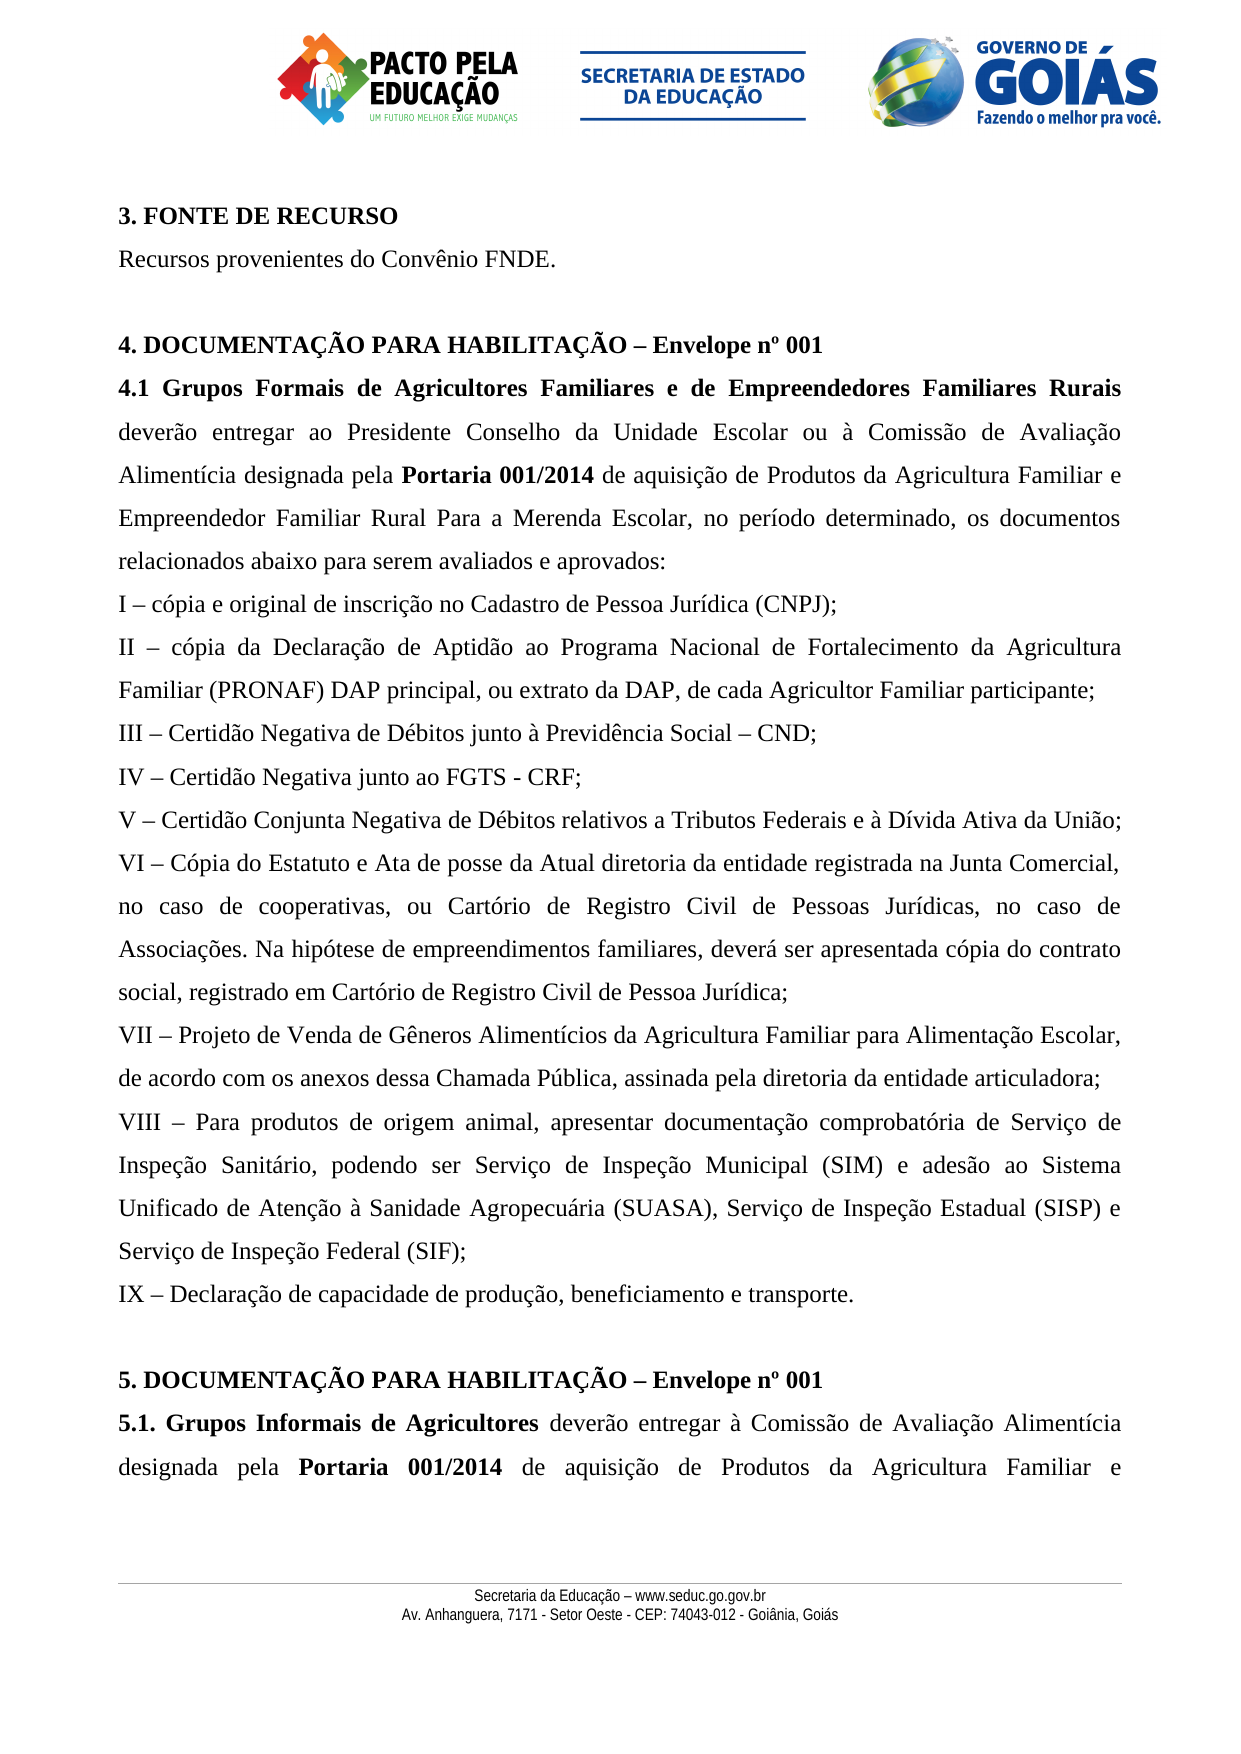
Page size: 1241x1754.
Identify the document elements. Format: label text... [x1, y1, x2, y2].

text III – Certidão Negativa de Débitos junto à Previdência Social – CND; [118, 718, 1122, 747]
picture [268, 28, 1168, 136]
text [118, 1408, 1122, 1480]
text VIII – Para produtos de origem animal, apresentar documentação comprobatória de Serviço de Inspeção Sanitário, podendo ser Serviço de Inspeção Municipal (SIM) e adesão ao Sistema Unificado de Atenção à Sanidade Agropecuária (SUASA), Serviço de Inspeção Estadual (SISP) e Serviço de Inspeção Federal (SIF); [118, 1107, 1122, 1265]
text VII – Projeto de Venda de Gêneros Alimentícios da Agricultura Familiar para Alimentação Escolar, de acordo com os anexos dessa Chamada Pública, assinada pela diretoria da entidade articuladora; [118, 1020, 1122, 1092]
text Recursos provenientes do Convênio FNDE. [118, 244, 1137, 273]
text 4.1 Grupos Formais de Agricultores Familiares e de Empreendedores Familiares Rurais deverão entregar ao Presidente Conselho da Unidade Escolar ou à Comissão de Avaliação Alimentícia designada pela Portaria 001/2014 de aquisição de Produtos da Agricultura Familiar e Empreendedor Familiar Rural Para a Merenda Escolar, no período determinado, os documentos relacionados abaixo para serem avaliados e aprovados: [118, 373, 1122, 575]
text VI – Cópia do Estatuto e Ata de posse da Atual diretoria da entidade registrada na Junta Comercial, no caso de cooperativas, ou Cartório de Registro Civil de Pessoas Jurídicas, no caso de Associações. Na hipótese de empreendimentos familiares, deverá ser apresentada cópia do contrato social, registrado em Cartório de Registro Civil de Pessoa Jurídica; [118, 848, 1122, 1006]
text IX – Declaração de capacidade de produção, beneficiamento e transporte. [118, 1279, 1122, 1308]
text 5. DOCUMENTAÇÃO PARA HABILITAÇÃO – Envelope nº 001 [118, 1365, 1122, 1394]
text II – cópia da Declaração de Aptidão ao Programa Nacional de Fortalecimento da Agricultura Familiar (PRONAF) DAP principal, ou extrato da DAP, de cada Agricultor Familiar participante; [118, 632, 1122, 704]
text I – cópia e original de inscrição no Cadastro de Pessoa Jurídica (CNPJ); [118, 589, 1122, 618]
text IV – Certidão Negativa junto ao FGTS - CRF; [118, 762, 1122, 790]
text 4. DOCUMENTAÇÃO PARA HABILITAÇÃO – Envelope nº 001 [118, 330, 1122, 359]
text V – Certidão Conjunta Negativa de Débitos relativos a Tributos Federais e à Dívida Ativa da União; [118, 805, 1122, 833]
text 3. FONTE DE RECURSO [118, 201, 1137, 230]
